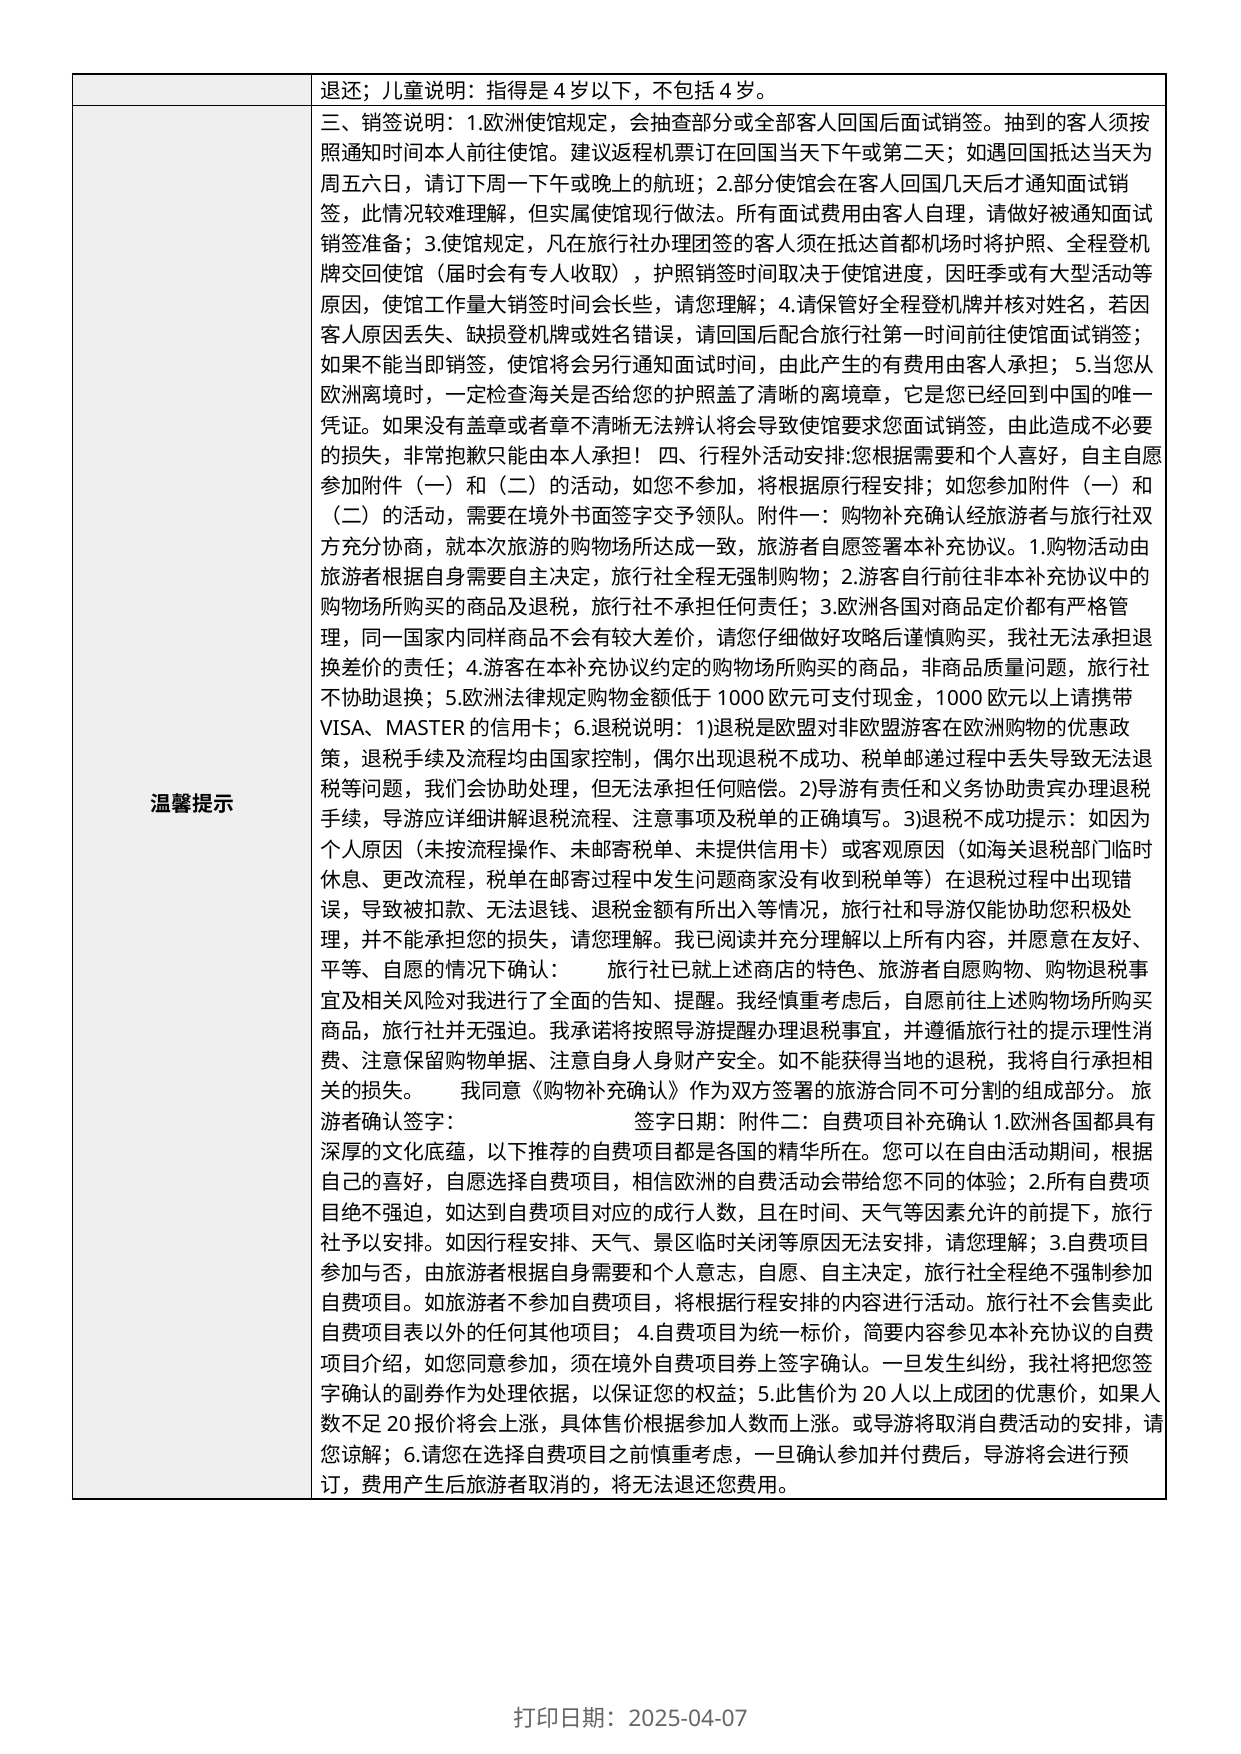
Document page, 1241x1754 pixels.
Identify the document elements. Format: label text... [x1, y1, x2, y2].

table_header 预订须知 [73, 75, 311, 105]
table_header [312, 75, 1165, 105]
table_cell 温馨提示 [73, 106, 311, 1498]
table_cell 三、销签说明： [312, 106, 1165, 1498]
